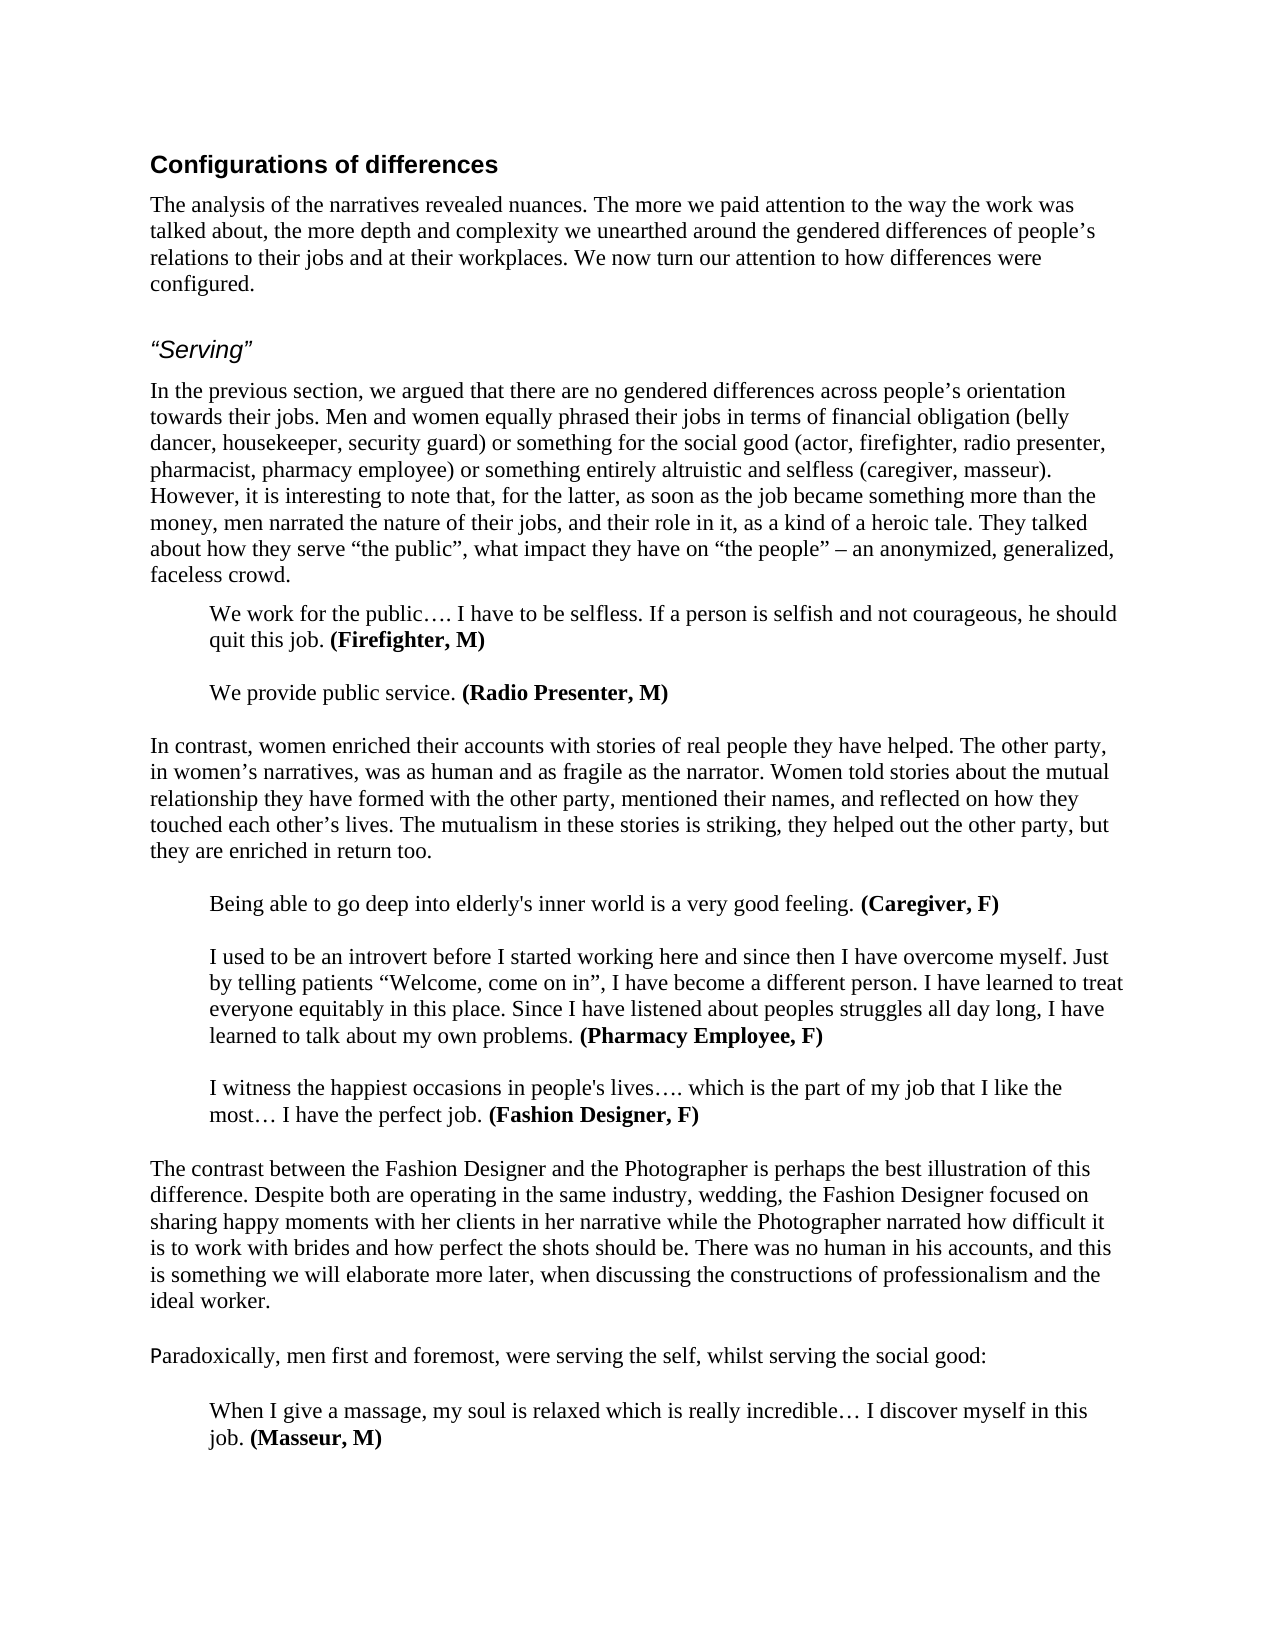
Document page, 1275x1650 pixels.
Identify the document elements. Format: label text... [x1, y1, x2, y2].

text We work for the public…. I have to be selfless. If a person is selfish and not courageous, he should quit this job. (Firefighter, M) [209, 600, 1124, 653]
text The analysis of the narratives revealed nuances. The more we paid attention to the way the work was talked about, the more depth and complexity we unearthed around the gendered differences of people’s relations to their jobs and at their workplaces. We now turn our attention to how differences were configured. [150, 191, 1125, 297]
text We provide public service. (Radio Presenter, M) [209, 679, 1124, 706]
text Paradoxically, men first and foremost, were serving the self, whilst serving the social good: [150, 1341, 1125, 1369]
text I witness the happiest occasions in people's lives…. which is the part of my job that I like the most… I have the perfect job. (Fashion Designer, F) [209, 1074, 1124, 1127]
text “Serving” [150, 336, 1125, 364]
text Configurations of differences [150, 150, 1125, 179]
text I used to be an introvert before I started working here and since then I have overcome myself. Just by telling patients “Welcome, come on in”, I have become a different person. I have learned to treat everyone equitably in this place. Since I have listened about peoples struggles all day long, I have learned to talk about my own problems. (Pharmacy Employee, F) [209, 943, 1124, 1048]
text In contrast, women enriched their accounts with stories of real people they have helped. The other party, in women’s narratives, was as human and as fragile as the narrator. Women told stories about the mutual relationship they have formed with the other party, mentioned their names, and reflected on how they touched each other’s lives. The mutualism in these stories is striking, they helped out the other party, but they are enriched in return too. [150, 732, 1125, 864]
text Being able to go deep into elderly's inner world is a very good feeling. (Caregiver, F) [150, 890, 1124, 916]
text When I give a massage, my soul is relaxed which is really incredible… I discover myself in this job. (Masseur, M) [209, 1397, 1124, 1450]
text In the previous section, we argued that there are no gendered differences across people’s orientation towards their jobs. Men and women equally phrased their jobs in terms of financial obligation (belly dancer, housekeeper, security guard) or something for the social good (actor, firefighter, radio presenter, pharmacist, pharmacy employee) or something entirely altruistic and selfless (caregiver, masseur). However, it is interesting to note that, for the latter, as soon as the job became something more than the money, men narrated the nature of their jobs, and their role in it, as a kind of a heroic tale. They talked about how they serve “the public”, what impact they have on “the people” – an anonymized, generalized, faceless crowd. [150, 377, 1125, 588]
text The contrast between the Fashion Designer and the Photographer is perhaps the best illustration of this difference. Despite both are operating in the same industry, wedding, the Fashion Designer focused on sharing happy moments with her clients in her narrative while the Photographer narrated how difficult it is to work with brides and how perfect the shots should be. There was no human in his accounts, and this is something we will elaborate more later, when discussing the constructions of professionalism and the ideal worker. [150, 1155, 1125, 1313]
